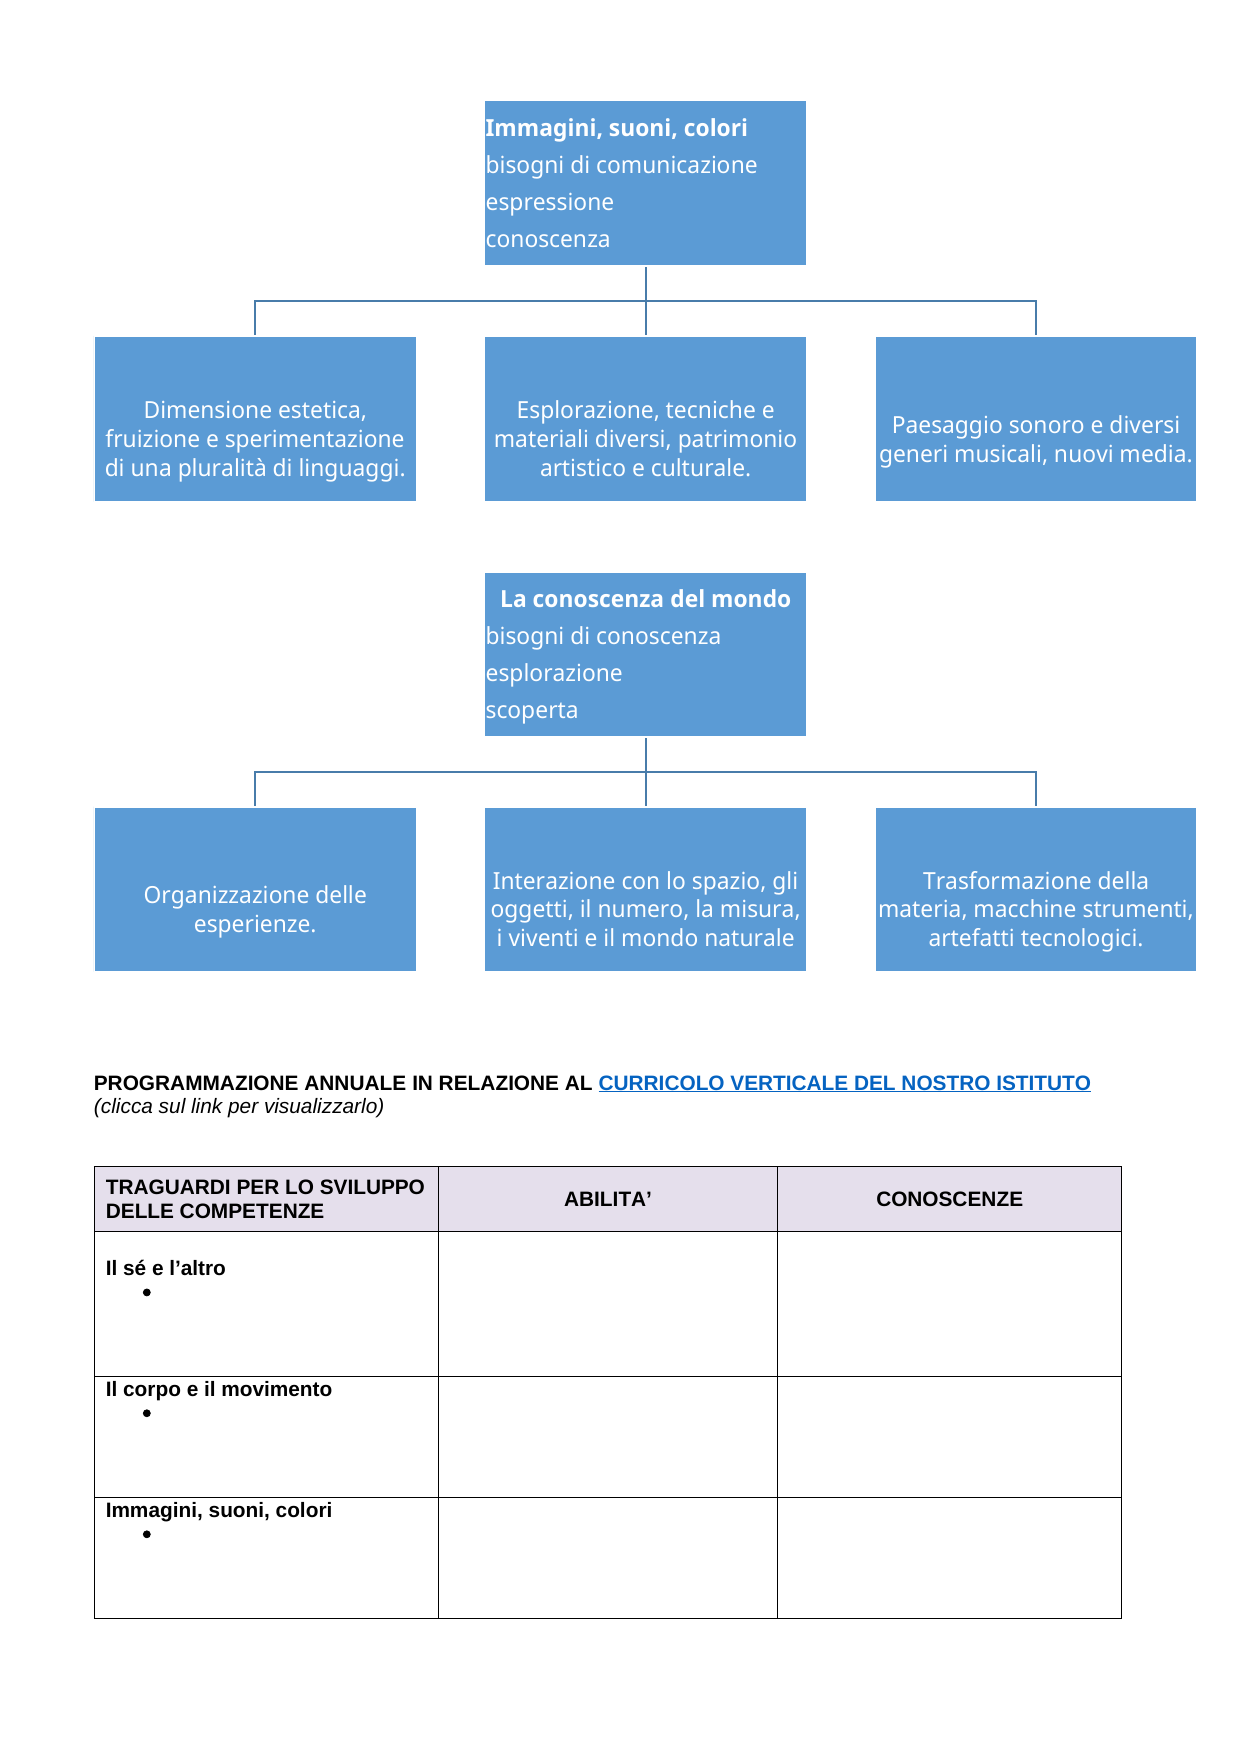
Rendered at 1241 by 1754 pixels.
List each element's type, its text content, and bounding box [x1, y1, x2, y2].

table_cell [778, 1498, 1121, 1618]
table_cell [778, 1232, 1121, 1376]
table_cell [439, 1232, 777, 1376]
table_cell [439, 1377, 777, 1497]
table_cell Il corpo e il movimento [95, 1377, 438, 1497]
table_header TRAGUARDI PER LO SVILUPPO DELLE COMPETENZE [95, 1167, 438, 1231]
table_cell Immagini, suoni, colori [95, 1498, 438, 1618]
table_cell Il sé e l’altro [95, 1232, 438, 1376]
table_cell [778, 1377, 1121, 1497]
text PROGRAMMAZIONE ANNUALE IN RELAZIONE AL CURRICOLO VERTICALE DEL NOSTRO ISTITUTO (clicca sul link per visualizzarlo) [94, 1070, 1122, 1118]
table_header CONOSCENZE [778, 1167, 1121, 1231]
table_header ABILITA’ [439, 1167, 777, 1231]
table_cell [439, 1498, 777, 1618]
